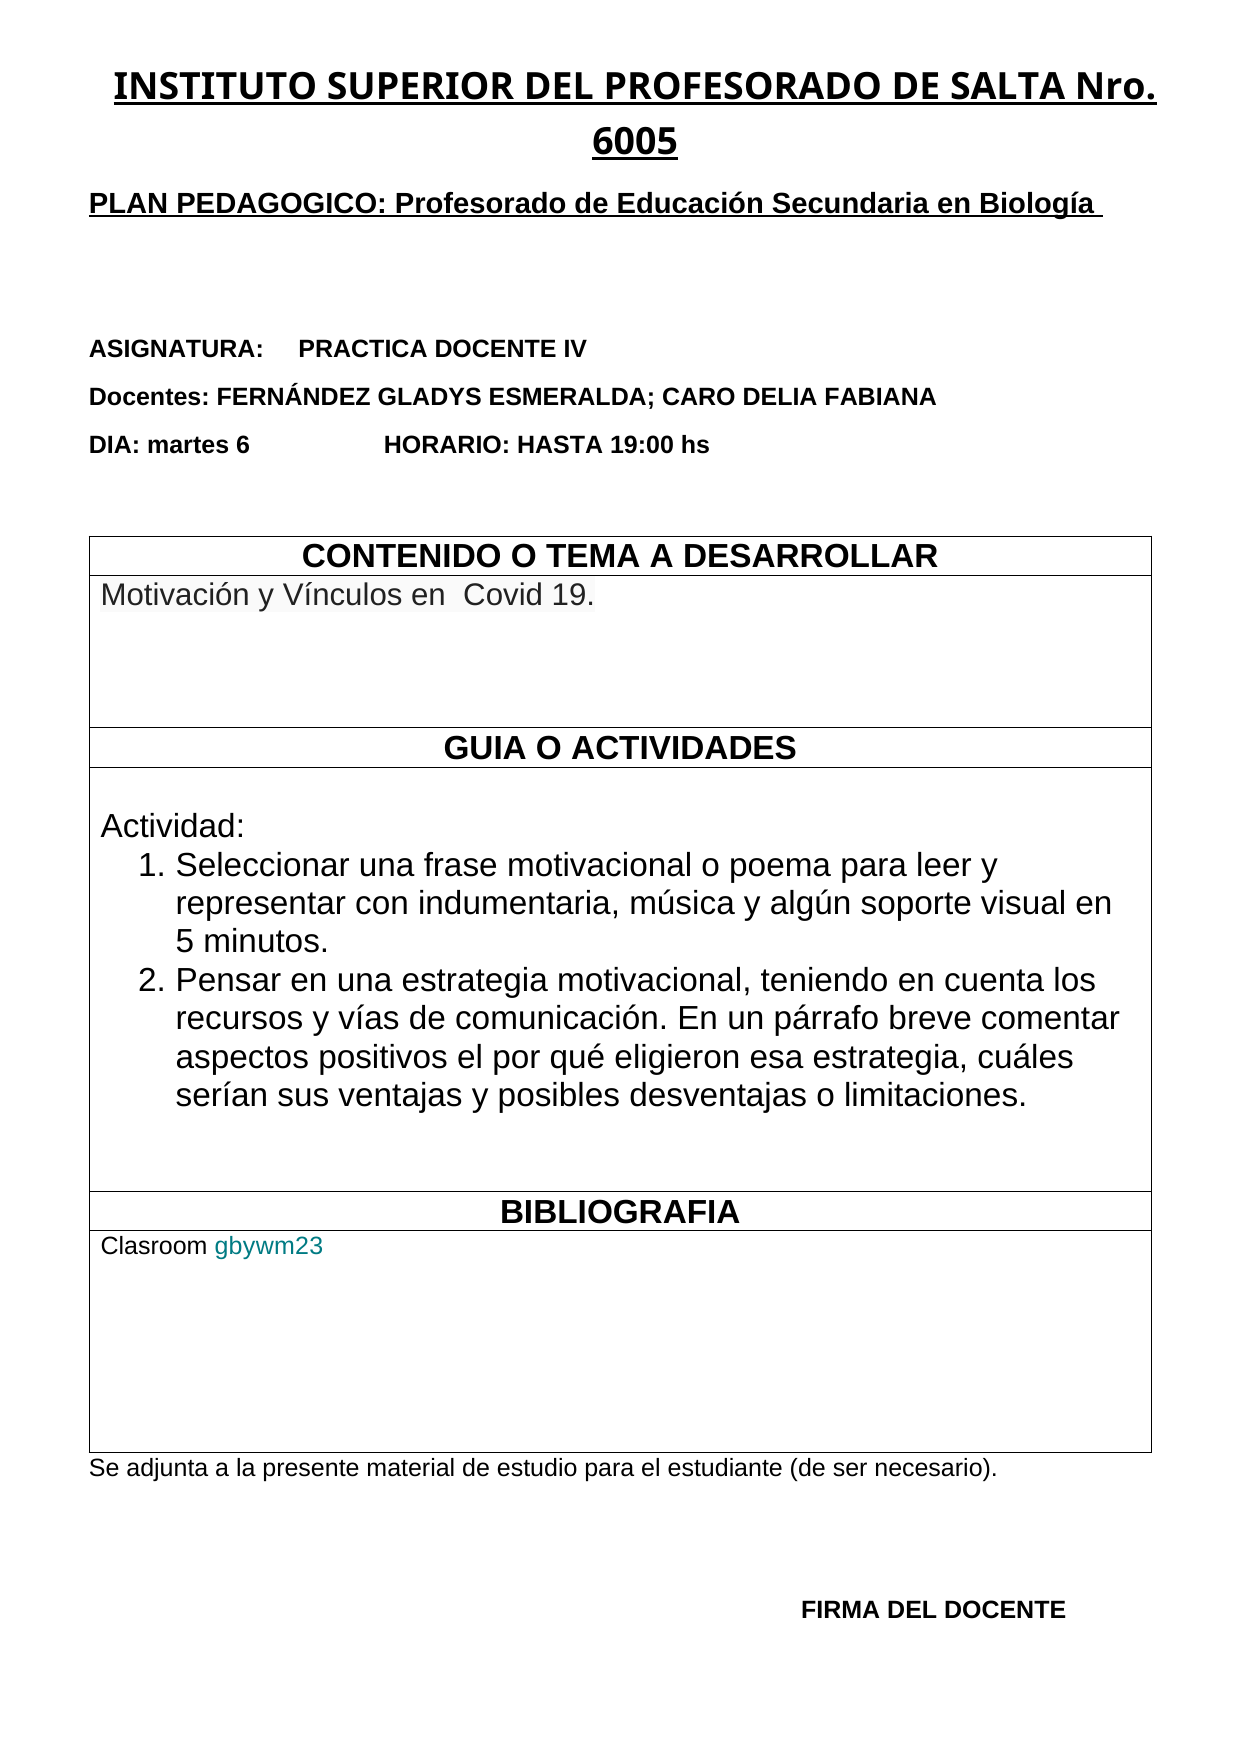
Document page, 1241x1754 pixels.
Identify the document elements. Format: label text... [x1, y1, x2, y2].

table_cell GUIA O ACTIVIDADES [90, 728, 1151, 767]
table_cell BIBLIOGRAFIA [90, 1192, 1151, 1230]
text DIA: martes 6 HORARIO: HASTA 19:00 hs [89, 430, 1181, 458]
table_cell Clasroom gbywm23 [90, 1231, 1151, 1452]
text INSTITUTO SUPERIOR DEL PROFESORADO DE SALTA Nro. 6005 [89, 59, 1181, 165]
text Se adjunta a la presente material de estudio para el estudiante (de ser necesario). [89, 1453, 1181, 1482]
text ASIGNATURA: PRACTICA DOCENTE IV [89, 334, 1181, 363]
text FIRMA DEL DOCENTE [752, 1595, 1181, 1624]
table_cell Motivación y Vínculos en Covid 19. [90, 576, 1151, 727]
table_header CONTENIDO O TEMA A DESARROLLAR [90, 537, 1151, 575]
text Docentes: FERNÁNDEZ GLADYS ESMERALDA; CARO DELIA FABIANA [89, 382, 1181, 411]
text PLAN PEDAGOGICO: Profesorado de Educación Secundaria en Biología [89, 186, 1181, 219]
table_cell Actividad: Seleccionar una frase motivacional o poema para leer y representar con indumentaria, música y algún soporte visual en 5 minutos. Pensar en una estrategia motivacional, teniendo en cuenta los recursos y vías de comunicación. En un párrafo breve comentar aspectos positivos el por qué eligieron esa estrategia, cuáles serían sus ventajas y posibles desventajas o limitaciones. [90, 768, 1151, 1191]
